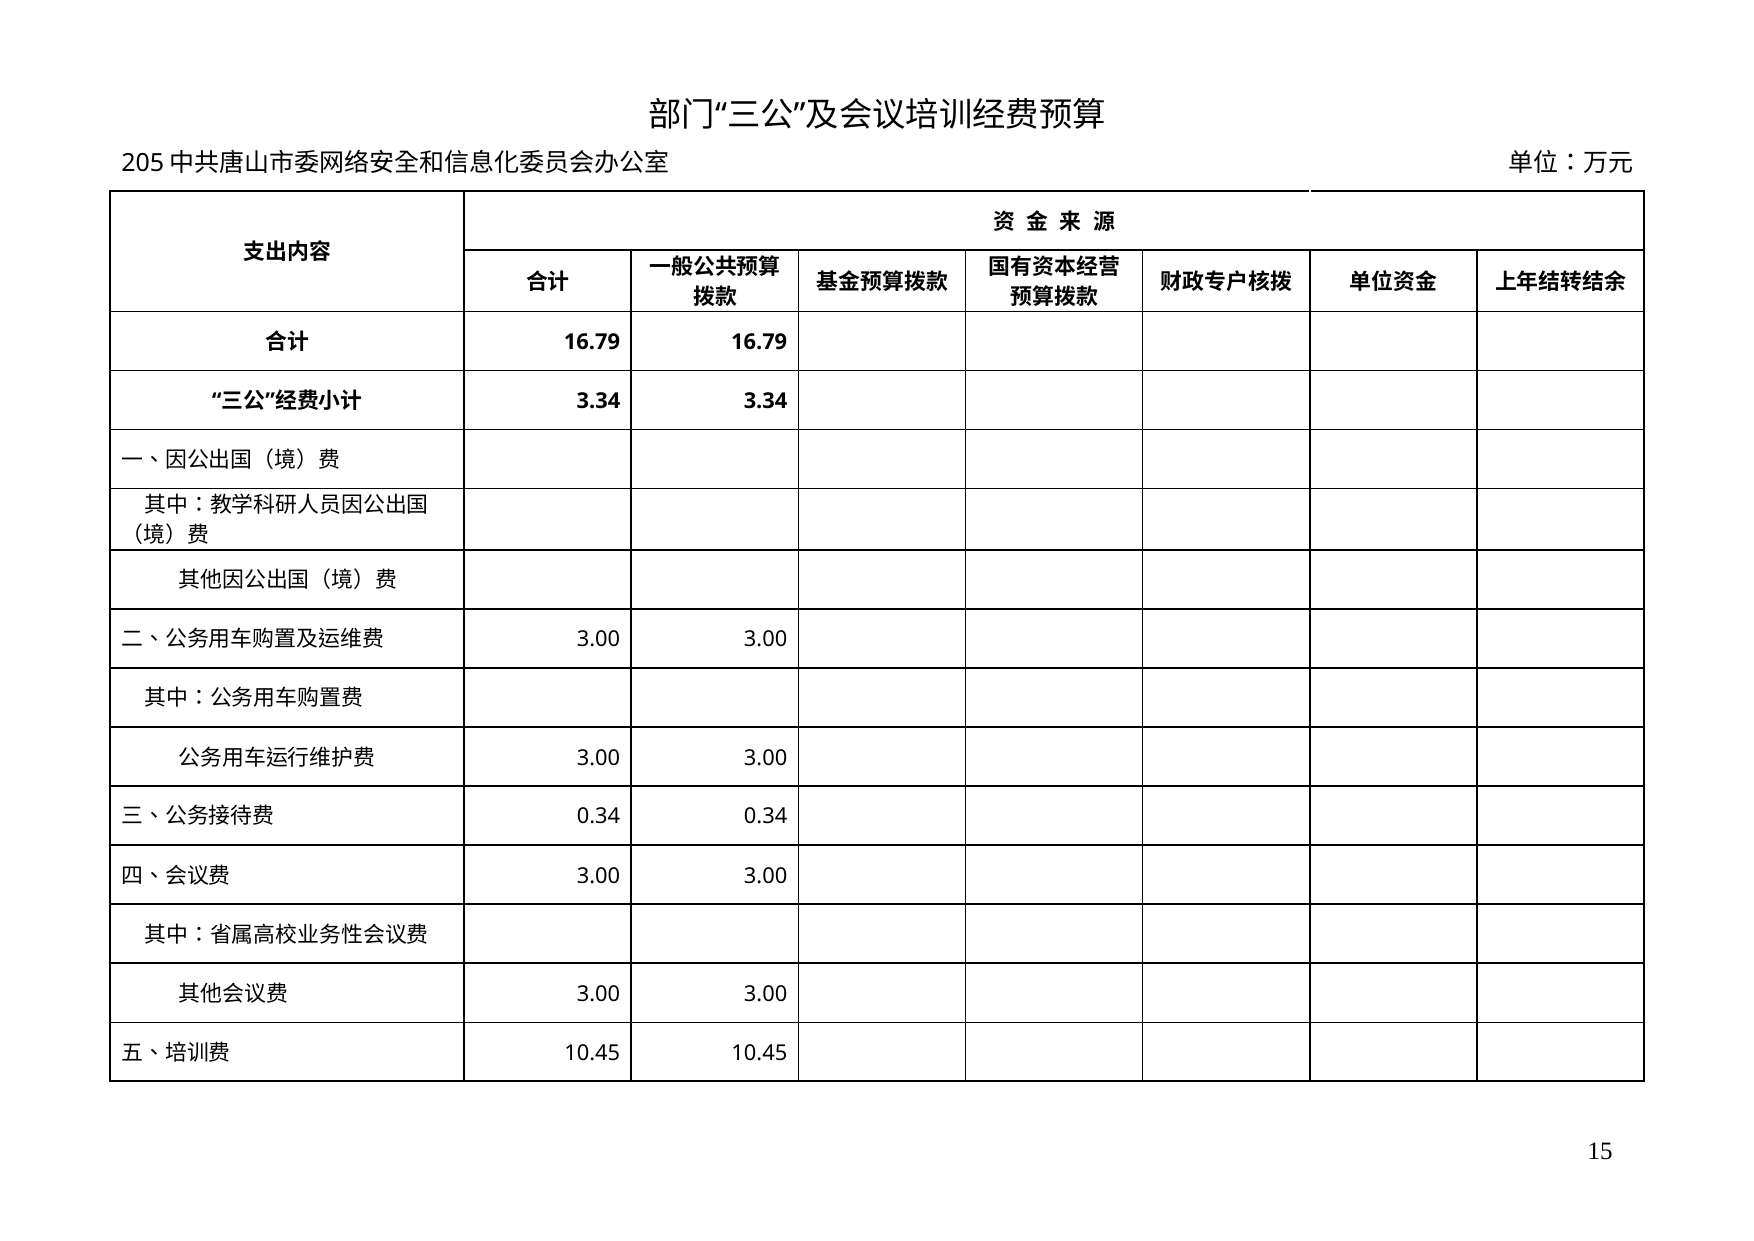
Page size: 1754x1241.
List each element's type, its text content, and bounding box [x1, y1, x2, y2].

table_cell [1478, 610, 1643, 667]
table_cell 三、公务接待费 [111, 787, 463, 844]
table_cell [1478, 728, 1643, 785]
table_cell [966, 610, 1142, 667]
table_cell 基金预算拨款 [799, 251, 965, 311]
table_cell [1478, 489, 1643, 549]
table_cell [1143, 846, 1309, 903]
table_cell [632, 430, 798, 488]
table_cell 3.00 [632, 728, 798, 785]
text 部门“三公”及会议培训经费预算 [142, 106, 1612, 131]
table_cell [632, 489, 798, 549]
table_cell [799, 489, 965, 549]
table_cell [966, 728, 1142, 785]
table_cell [799, 728, 965, 785]
table_cell [1478, 430, 1643, 488]
table_cell 五、培训费 [111, 1023, 463, 1080]
table_cell 单位资金 [1311, 251, 1476, 311]
table_cell [1311, 1023, 1476, 1080]
table_cell 16.79 [632, 312, 798, 369]
table_cell [1143, 728, 1309, 785]
table_cell [1311, 551, 1476, 608]
table_cell [966, 551, 1142, 608]
table_cell [1143, 430, 1309, 488]
table_cell [1143, 371, 1309, 429]
table_cell [1478, 1023, 1643, 1080]
table_cell 其他因公出国（境）费 [111, 551, 463, 608]
table_cell [966, 846, 1142, 903]
table_cell [966, 489, 1142, 549]
table_cell [799, 846, 965, 903]
table_cell [465, 905, 630, 962]
table_cell [1143, 610, 1309, 667]
table_cell [1478, 905, 1643, 962]
table_cell [465, 489, 630, 549]
table_cell [1478, 312, 1643, 369]
table_cell [799, 905, 965, 962]
table_cell [966, 669, 1142, 726]
table_cell [1311, 610, 1476, 667]
table_cell [1143, 551, 1309, 608]
table_cell [1478, 371, 1643, 429]
table_cell 3.00 [632, 846, 798, 903]
table_cell 3.00 [465, 964, 630, 1021]
table_cell [1478, 551, 1643, 608]
table_cell 合计 [465, 251, 630, 311]
table_cell [1143, 1023, 1309, 1080]
table_cell 16.79 [465, 312, 630, 369]
table_cell [1311, 371, 1476, 429]
table_cell 其中：省属高校业务性会议费 [111, 905, 463, 962]
table_cell [1143, 905, 1309, 962]
table_cell [465, 430, 630, 488]
table_cell [1143, 787, 1309, 844]
table_cell 公务用车运行维护费 [111, 728, 463, 785]
table_cell 支出内容 [111, 192, 463, 311]
table_cell [465, 669, 630, 726]
table_cell [966, 905, 1142, 962]
table_header 单位：万元 [1311, 133, 1643, 190]
table_cell 二、公务用车购置及运维费 [111, 610, 463, 667]
table_cell 一、因公出国（境）费 [111, 430, 463, 488]
table_cell 3.00 [465, 728, 630, 785]
table_cell [1143, 312, 1309, 369]
table_cell 3.00 [632, 610, 798, 667]
table_cell [1311, 430, 1476, 488]
table_cell [966, 964, 1142, 1021]
table_cell 10.45 [465, 1023, 630, 1080]
table_cell [632, 669, 798, 726]
table_cell 四、会议费 [111, 846, 463, 903]
table_cell [1311, 312, 1476, 369]
table_cell [465, 551, 630, 608]
table_cell [799, 312, 965, 369]
table_cell [1478, 669, 1643, 726]
table_cell 3.34 [632, 371, 798, 429]
table_cell 其他会议费 [111, 964, 463, 1021]
table_cell [632, 551, 798, 608]
table_cell [966, 787, 1142, 844]
table_cell [1311, 728, 1476, 785]
table_cell [799, 610, 965, 667]
table_cell 国有资本经营 预算拨款 [966, 251, 1142, 311]
table_cell 其中：公务用车购置费 [111, 669, 463, 726]
table_cell [799, 1023, 965, 1080]
table_cell [799, 669, 965, 726]
table_cell 其中：教学科研人员因公出国（境）费 [111, 489, 463, 549]
table_cell [1143, 964, 1309, 1021]
table_cell [1311, 669, 1476, 726]
table_cell 合计 [111, 312, 463, 369]
table_cell [966, 430, 1142, 488]
table_cell [799, 787, 965, 844]
table_cell 3.00 [465, 610, 630, 667]
table_cell [799, 371, 965, 429]
table_cell [966, 371, 1142, 429]
table_cell 资 金 来 源 [465, 192, 1643, 249]
table_cell “三公”经费小计 [111, 371, 463, 429]
table_cell [1311, 964, 1476, 1021]
table_cell 10.45 [632, 1023, 798, 1080]
table_cell [632, 905, 798, 962]
table_cell 3.00 [465, 846, 630, 903]
table_cell [1143, 489, 1309, 549]
table_cell [966, 312, 1142, 369]
table_cell [1311, 489, 1476, 549]
table_cell [1143, 669, 1309, 726]
table_cell [966, 1023, 1142, 1080]
table_cell 0.34 [465, 787, 630, 844]
table_cell [1478, 787, 1643, 844]
table_cell [1478, 846, 1643, 903]
table_cell [799, 430, 965, 488]
table_cell 一般公共预算 拨款 [632, 251, 798, 311]
table_cell [1311, 787, 1476, 844]
table_cell 3.34 [465, 371, 630, 429]
table_cell [799, 964, 965, 1021]
table_header 205中共唐山市委网络安全和信息化委员会办公室 [111, 133, 1309, 190]
table_cell [1311, 905, 1476, 962]
table_cell [799, 551, 965, 608]
table_cell 3.00 [632, 964, 798, 1021]
table_cell 0.34 [632, 787, 798, 844]
table_cell [1311, 846, 1476, 903]
table_cell [1478, 964, 1643, 1021]
table_cell 财政专户核拨 [1143, 251, 1309, 311]
table_cell 上年结转结余 [1478, 251, 1643, 311]
